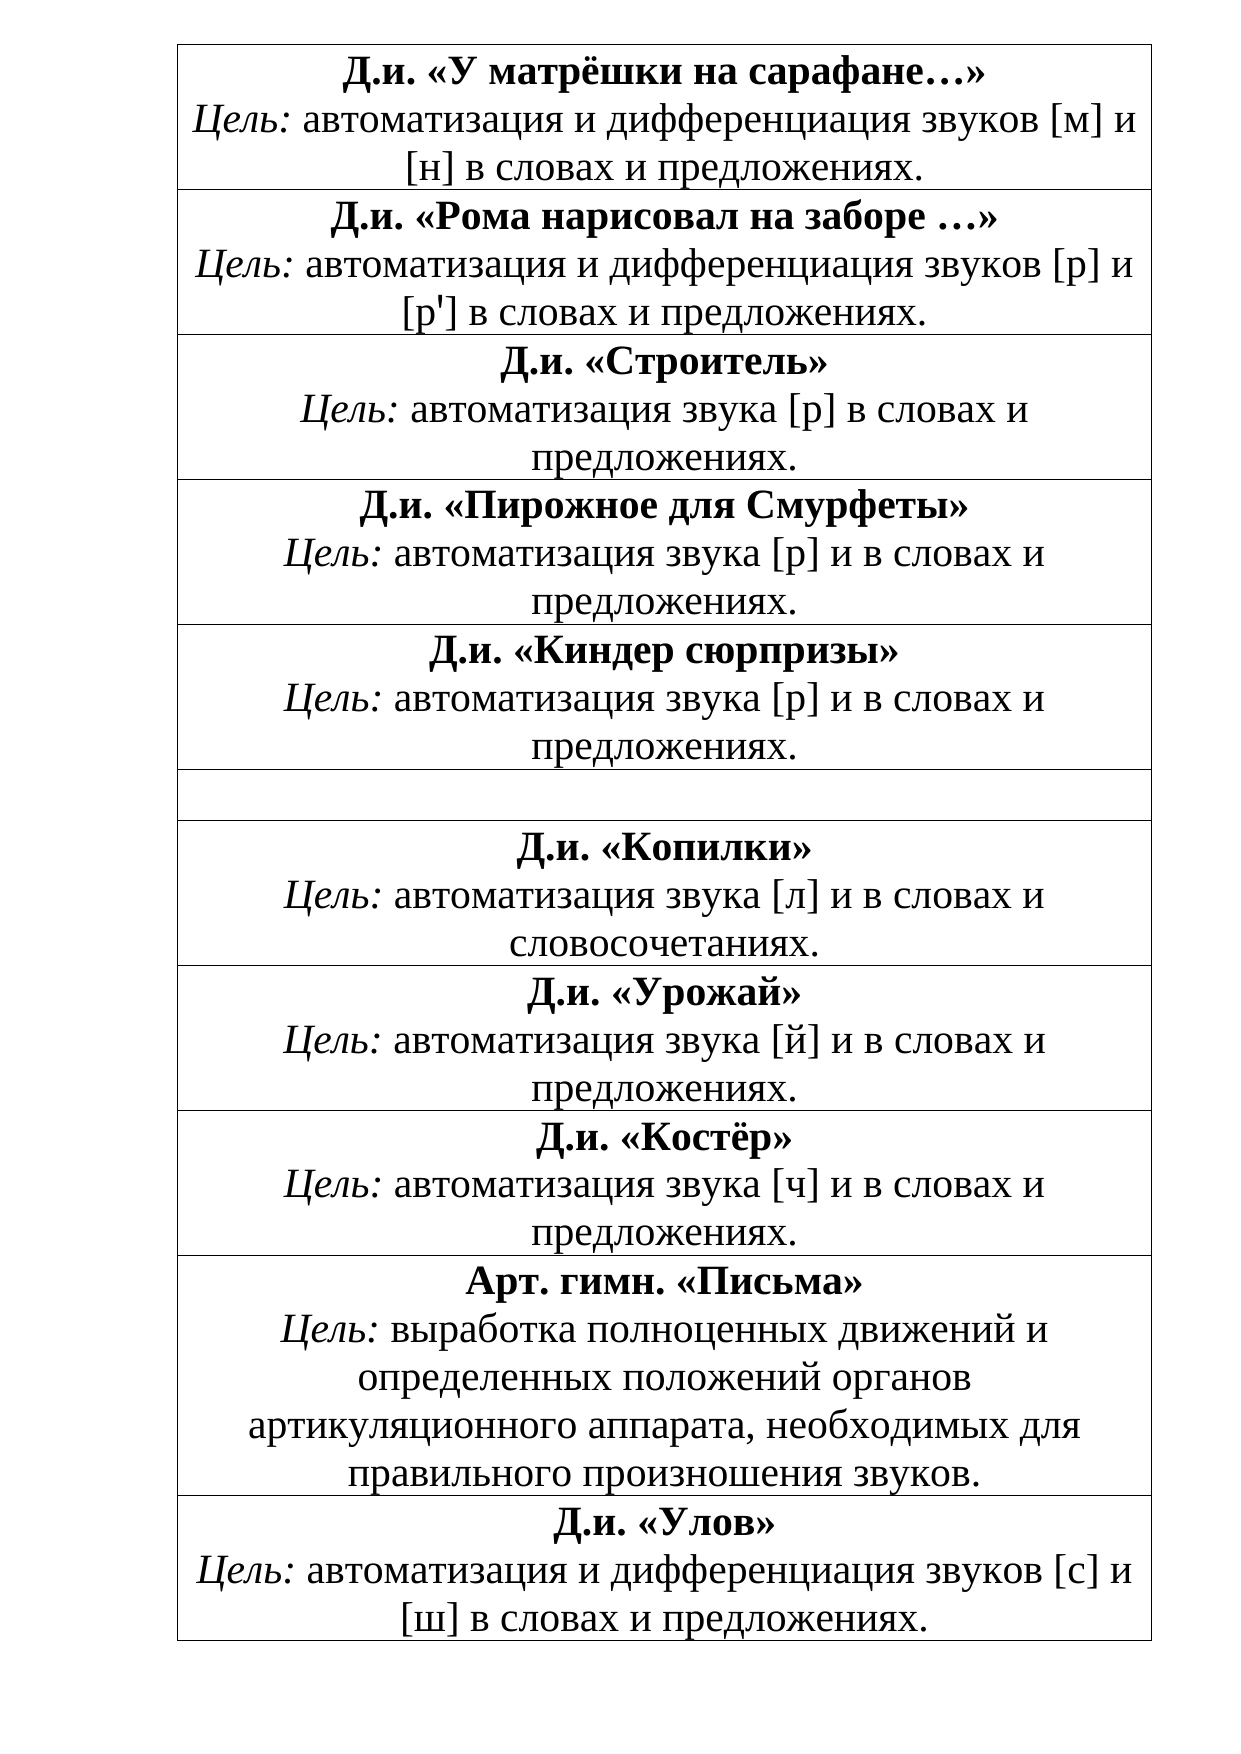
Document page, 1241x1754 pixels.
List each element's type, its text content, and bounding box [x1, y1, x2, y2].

table_cell Д.и. «Костёр» Цель: автоматизация звука [ч] и в словах и предложениях. [178, 1111, 1151, 1255]
table_cell Д.и. «Улов» Цель: автоматизация и дифференциация звуков [с] и [ш] в словах и предложениях. [178, 1496, 1151, 1640]
table_cell Д.и. «Копилки» Цель: автоматизация звука [л] и в словах и словосочетаниях. [178, 821, 1151, 965]
table_cell [178, 770, 1151, 820]
table_cell Д.и. «Пирожное для Смурфеты» Цель: автоматизация звука [р] и в словах и предложениях. [178, 480, 1151, 624]
table_header Д.и. «У матрёшки на сарафане…» Цель: автоматизация и дифференциация звуков [м] и [н] в словах и предложениях. [178, 45, 1151, 189]
table_cell Д.и. «Киндер сюрпризы» Цель: автоматизация звука [р] и в словах и предложениях. [178, 625, 1151, 768]
table_cell Д.и. «Строитель» Цель: автоматизация звука [р] в словах и предложениях. [178, 335, 1151, 479]
table_cell Д.и. «Рома нарисовал на заборе …» Цель: автоматизация и дифференциация звуков [р] и [рꞌ] в словах и предложениях. [178, 190, 1151, 334]
table_cell Арт. гимн. «Письма» Цель: выработка полноценных движений и определенных положений органов артикуляционного аппарата, необходимых для правильного произношения звуков. [178, 1256, 1151, 1495]
table_cell Д.и. «Урожай» Цель: автоматизация звука [й] и в словах и предложениях. [178, 966, 1151, 1110]
